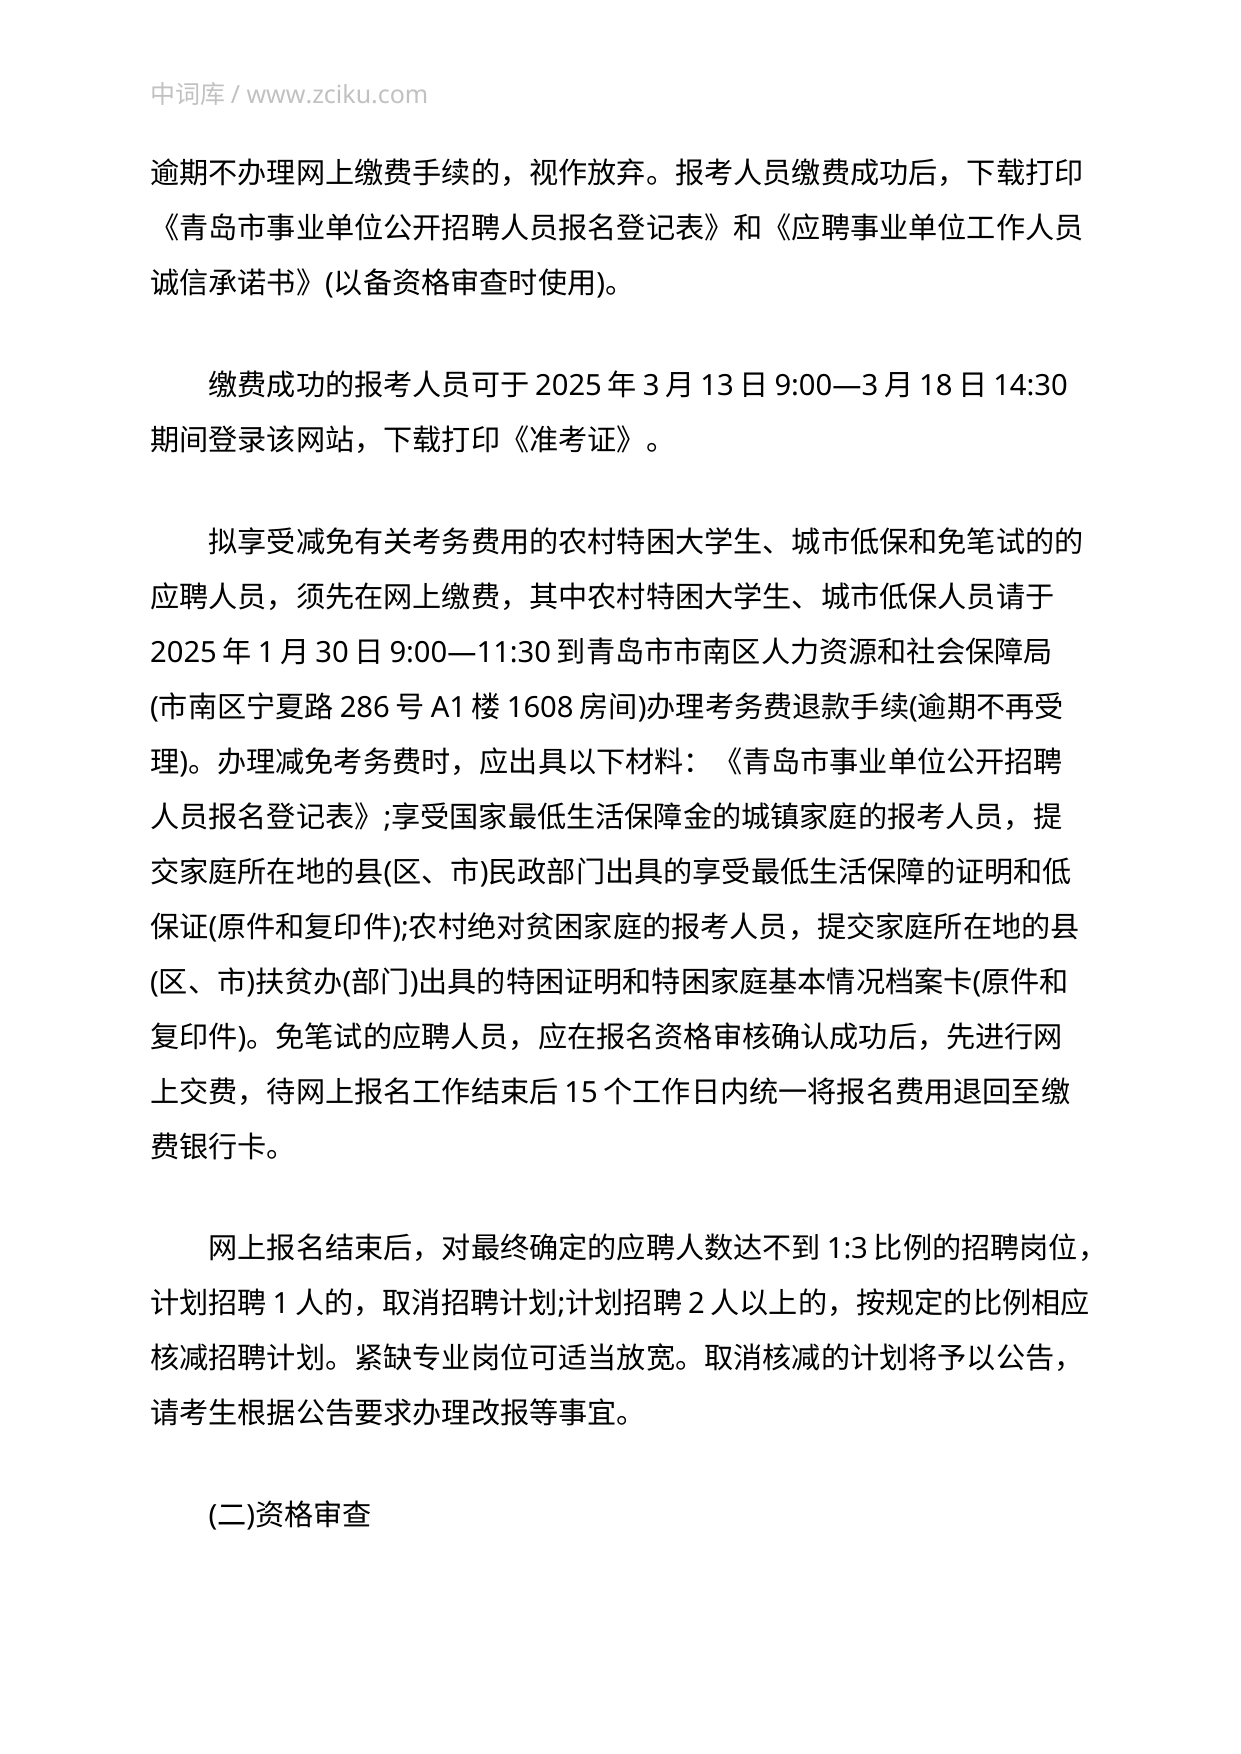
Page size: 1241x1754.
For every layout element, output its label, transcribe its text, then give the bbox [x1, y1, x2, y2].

text (二)资格审查 [150, 1492, 1090, 1534]
text 网上报名结束后，对最终确定的应聘人数达不到1:3比例的招聘岗位，计划招聘1人的，取消招聘计划;计划招聘2人以上的，按规定的比例相应核减招聘计划。紧缺专业岗位可适当放宽。取消核减的计划将予以公告，请考生根据公告要求办理改报等事宜。 [150, 1225, 1090, 1432]
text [150, 150, 1090, 302]
text 缴费成功的报考人员可于2025年3月13日9:00—3月18日14:30期间登录该网站，下载打印《准考证》。 [150, 362, 1090, 459]
text 拟享受减免有关考务费用的农村特困大学生、城市低保和免笔试的的应聘人员，须先在网上缴费，其中农村特困大学生、城市低保人员请于2025年1月30日9:00—11:30到青岛市市南区人力资源和社会保障局(市南区宁夏路286号A1楼1608房间)办理考务费退款手续(逾期不再受理)。办理减免考务费时，应出具以下材料：《青岛市事业单位公开招聘人员报名登记表》;享受国家最低生活保障金的城镇家庭的报考人员，提交家庭所在地的县(区、市)民政部门出具的享受最低生活保障的证明和低保证(原件和复印件);农村绝对贫困家庭的报考人员，提交家庭所在地的县(区、市)扶贫办(部门)出具的特困证明和特困家庭基本情况档案卡(原件和复印件)。免笔试的应聘人员，应在报名资格审核确认成功后，先进行网上交费，待网上报名工作结束后15个工作日内统一将报名费用退回至缴费银行卡。 [150, 518, 1090, 1166]
